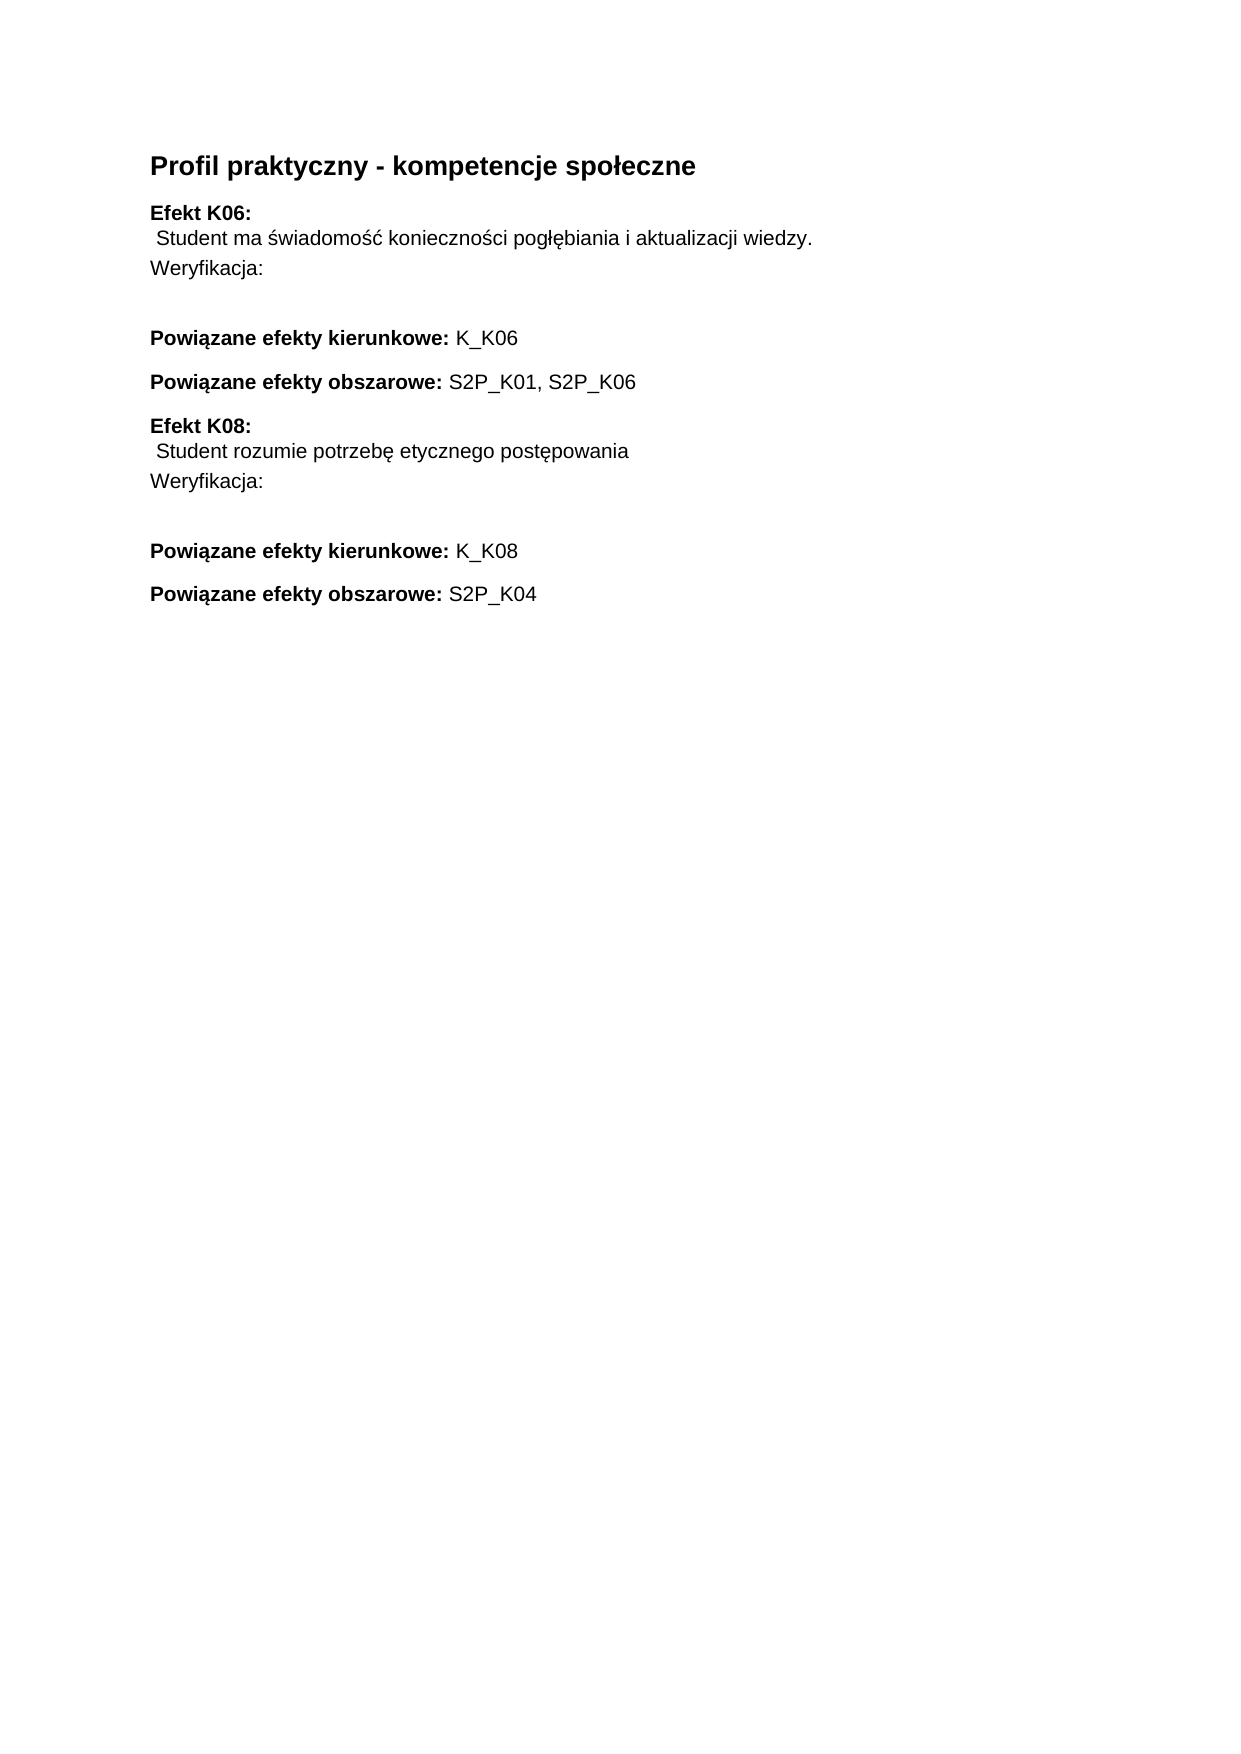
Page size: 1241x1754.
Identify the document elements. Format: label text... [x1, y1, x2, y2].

text Student ma świadomość konieczności pogłębiania i aktualizacji wiedzy. [150, 226, 1090, 250]
text Efekt K08: [150, 413, 1090, 437]
text Student rozumie potrzebę etycznego postępowania [150, 438, 1090, 462]
text Powiązane efekty kierunkowe: K_K06 [150, 326, 1090, 350]
text Powiązane efekty obszarowe: S2P_K01, S2P_K06 [150, 370, 1090, 394]
text Powiązane efekty kierunkowe: K_K08 [150, 538, 1090, 562]
text Powiązane efekty obszarowe: S2P_K04 [150, 582, 1090, 606]
subtitle Profil praktyczny - kompetencje społeczne [150, 150, 1090, 181]
text Weryfikacja: [150, 469, 1090, 493]
text Efekt K06: [150, 201, 1090, 225]
text Weryfikacja: [150, 256, 1090, 280]
